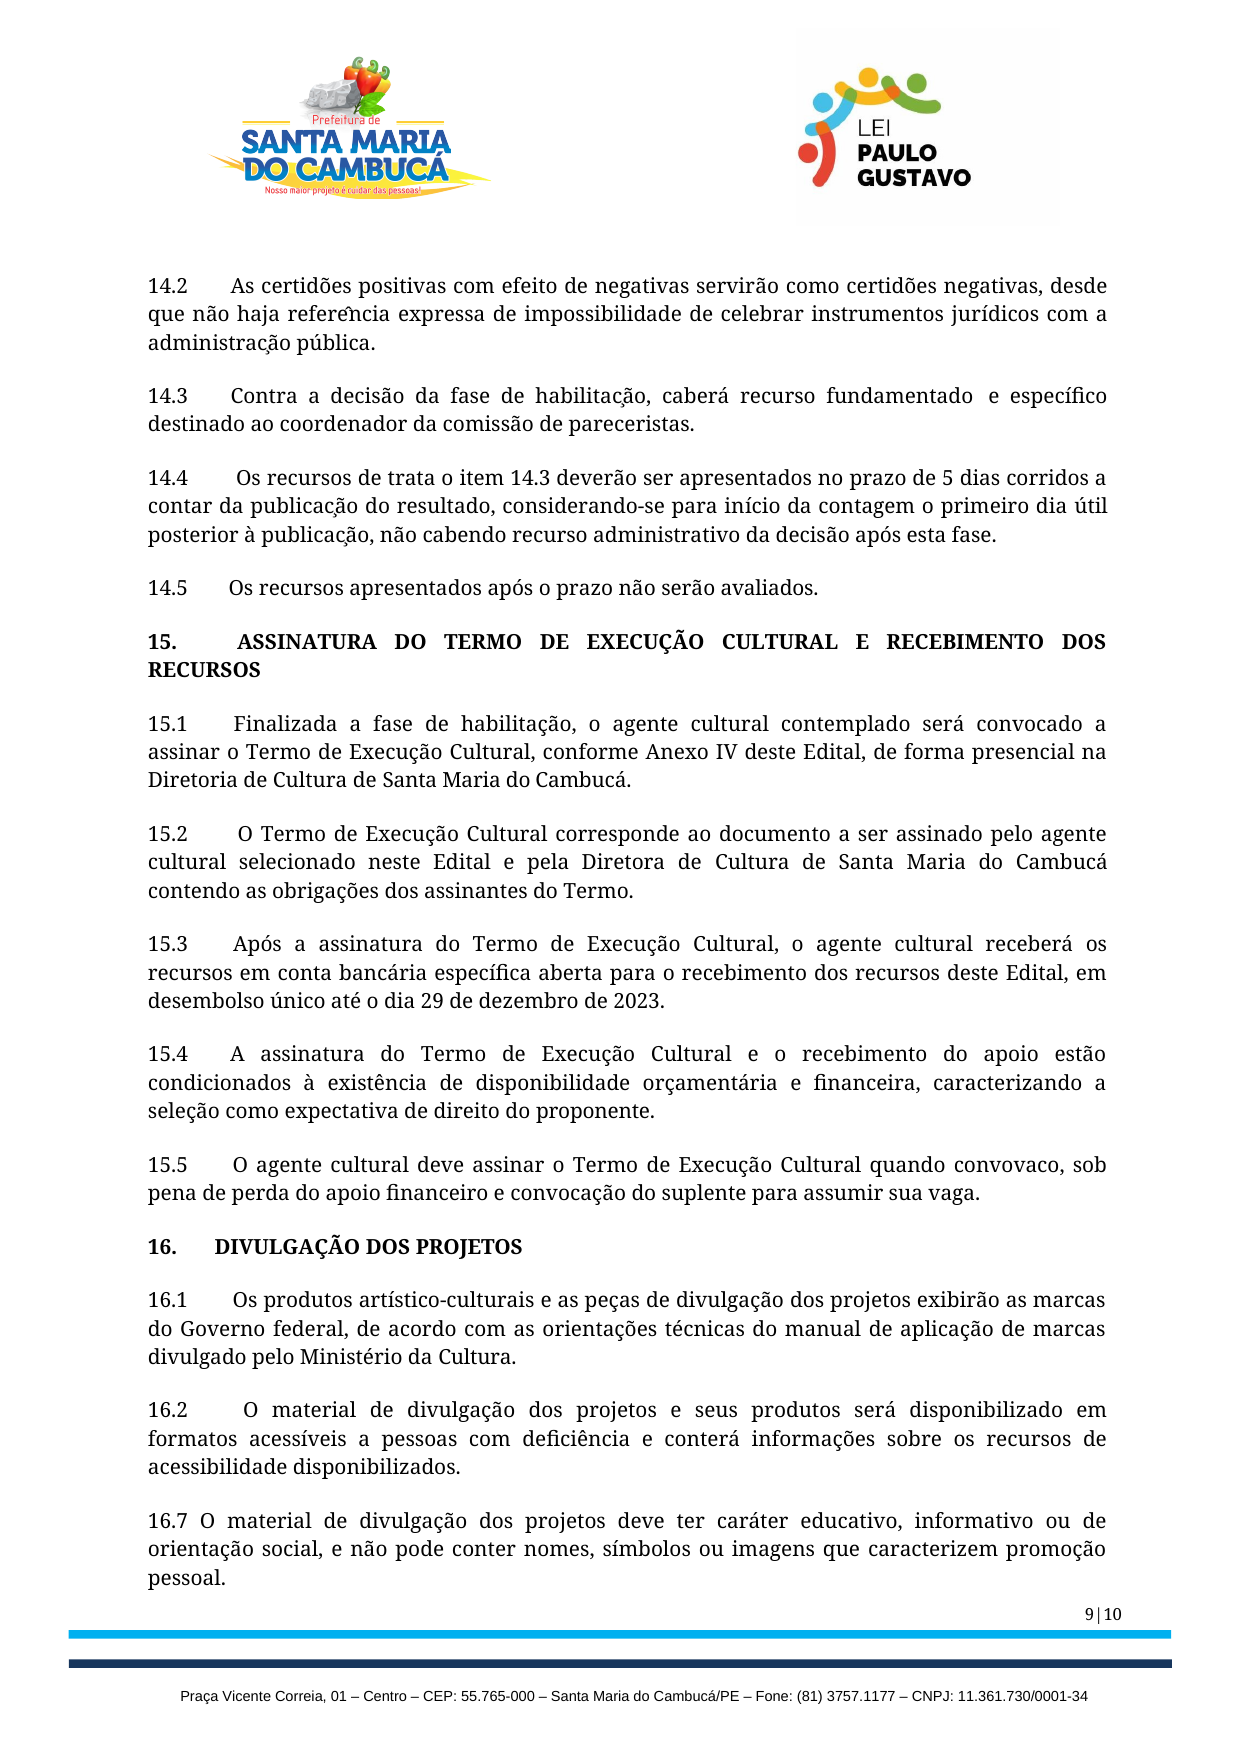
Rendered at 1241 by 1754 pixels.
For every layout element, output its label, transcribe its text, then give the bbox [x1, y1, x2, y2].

list Contra a decisão da fase de habilitação, caberá recurso fundamentado e específico destinado ao coordenador da comissão de pareceristas. [148, 381, 1107, 438]
list Os produtos artístico-culturais e as peças de divulgação dos projetos exibirão as marcas do Governo federal, de acordo com as orientações técnicas do manual de aplicação de marcas divulgado pelo Ministério da Cultura. [148, 1285, 1107, 1371]
subtitle ASSINATURA DO TERMO DE EXECUÇÃO CULTURAL E RECEBIMENTO DOS RECURSOS [148, 627, 1107, 684]
list Finalizada a fase de habilitação, o agente cultural contemplado será convocado a assinar o Termo de Execução Cultural, conforme Anexo IV deste Edital, de forma presencial na Diretoria de Cultura de Santa Maria do Cambucá. [148, 709, 1108, 794]
text 16.7 O material de divulgação dos projetos deve ter caráter educativo, informativo ou de orientação social, e não pode conter nomes, símbolos ou imagens que caracterizem promoção pessoal. [148, 1506, 1108, 1591]
list O Termo de Execução Cultural corresponde ao documento a ser assinado pelo agente cultural selecionado neste Edital e pela Diretora de Cultura de Santa Maria do Cambucá contendo as obrigações dos assinantes do Termo. [148, 819, 1108, 904]
picture [795, 28, 1060, 226]
list Após a assinatura do Termo de Execução Cultural, o agente cultural receberá os recursos em conta bancária específica aberta para o recebimento dos recursos deste Edital, em desembolso único até o dia 29 de dezembro de 2023. [148, 929, 1108, 1014]
list Os recursos de trata o item 14.3 deverão ser apresentados no prazo de 5 dias corridos a contar da publicação do resultado, considerando-se para início da contagem o primeiro dia útil posterior à publicação, não cabendo recurso administrativo da decisão após esta fase. [148, 463, 1108, 548]
subtitle DIVULGAÇÃO DOS PROJETOS [148, 1232, 1122, 1260]
list As certidões positivas com efeito de negativas servirão como certidões negativas, desde que não haja referência expressa de impossibilidade de celebrar instrumentos jurídicos com a administração pública. [148, 271, 1108, 356]
picture [206, 51, 491, 199]
list A assinatura do Termo de Execução Cultural e o recebimento do apoio estão condicionados à existência de disponibilidade orçamentária e financeira, caracterizando a seleção como expectativa de direito do proponente. [148, 1039, 1108, 1125]
list O material de divulgação dos projetos e seus produtos será disponibilizado em formatos acessíveis a pessoas com deficiência e conterá informações sobre os recursos de acessibilidade disponibilizados. [148, 1396, 1108, 1481]
list Os recursos apresentados após o prazo não serão avaliados. [148, 573, 1122, 602]
list O agente cultural deve assinar o Termo de Execução Cultural quando convovaco, sob pena de perda do apoio financeiro e convocação do suplente para assumir sua vaga. [148, 1150, 1108, 1207]
